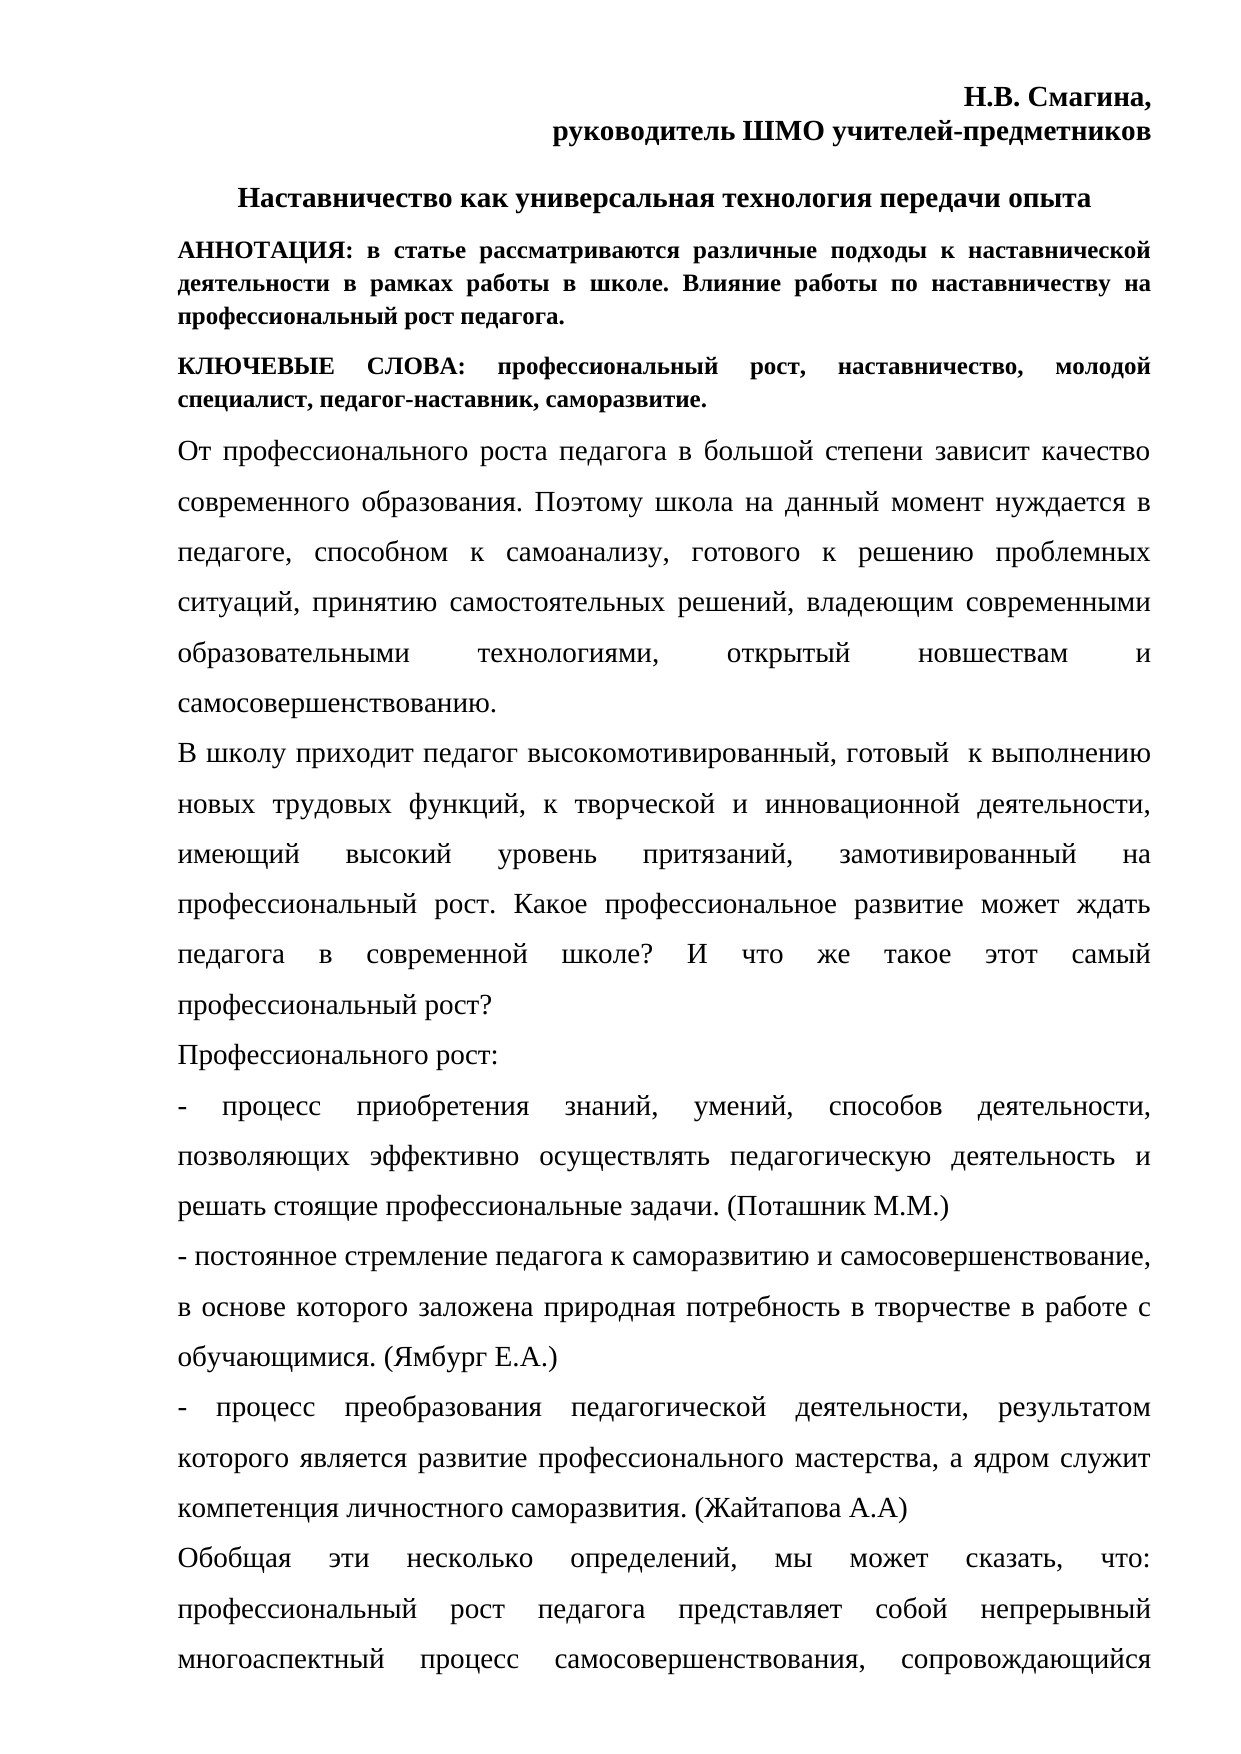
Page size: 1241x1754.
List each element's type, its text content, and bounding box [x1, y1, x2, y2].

text Н.В. Смагина, [177, 79, 1152, 113]
text Наставничество как универсальная технология передачи опыта [177, 180, 1152, 213]
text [177, 1540, 1152, 1674]
text В школу приходит педагог высокомотивированный, готовый к выполнению новых трудовых функций, к творческой и инновационной деятельности, имеющий высокий уровень притязаний, замотивированный на профессиональный рост. Какое профессиональное развитие может ждать педагога в современной школе? И что же такое этот самый профессиональный рост? [177, 735, 1152, 1021]
text - процесс преобразования педагогической деятельности, результатом которого является развитие профессионального мастерства, а ядром служит компетенция личностного саморазвития. (Жайтапова А.А) [177, 1389, 1152, 1524]
text КЛЮЧЕВЫЕ СЛОВА: профессиональный рост, наставничество, молодой специалист, педагог-наставник, саморазвитие. [177, 351, 1152, 413]
text АННОТАЦИЯ: в статье рассматриваются различные подходы к наставнической деятельности в рамках работы в школе. Влияние работы по наставничеству на профессиональный рост педагога. [177, 235, 1152, 330]
text Профессионального рост: [177, 1037, 1152, 1071]
text От профессионального роста педагога в большой степени зависит качество современного образования. Поэтому школа на данный момент нуждается в педагоге, способном к самоанализу, готового к решению проблемных ситуаций, принятию самостоятельных решений, владеющим современными образовательными технологиями, открытый новшествам и самосовершенствованию. [177, 433, 1152, 719]
text руководитель ШМО учителей-предметников [177, 113, 1152, 146]
text - процесс приобретения знаний, умений, способов деятельности, позволяющих эффективно осуществлять педагогическую деятельность и решать стоящие профессиональные задачи. (Поташник М.М.) [177, 1088, 1152, 1222]
text - постоянное стремление педагога к саморазвитию и самосовершенствование, в основе которого заложена природная потребность в творчестве в работе с обучающимися. (Ямбург Е.А.) [177, 1238, 1152, 1373]
